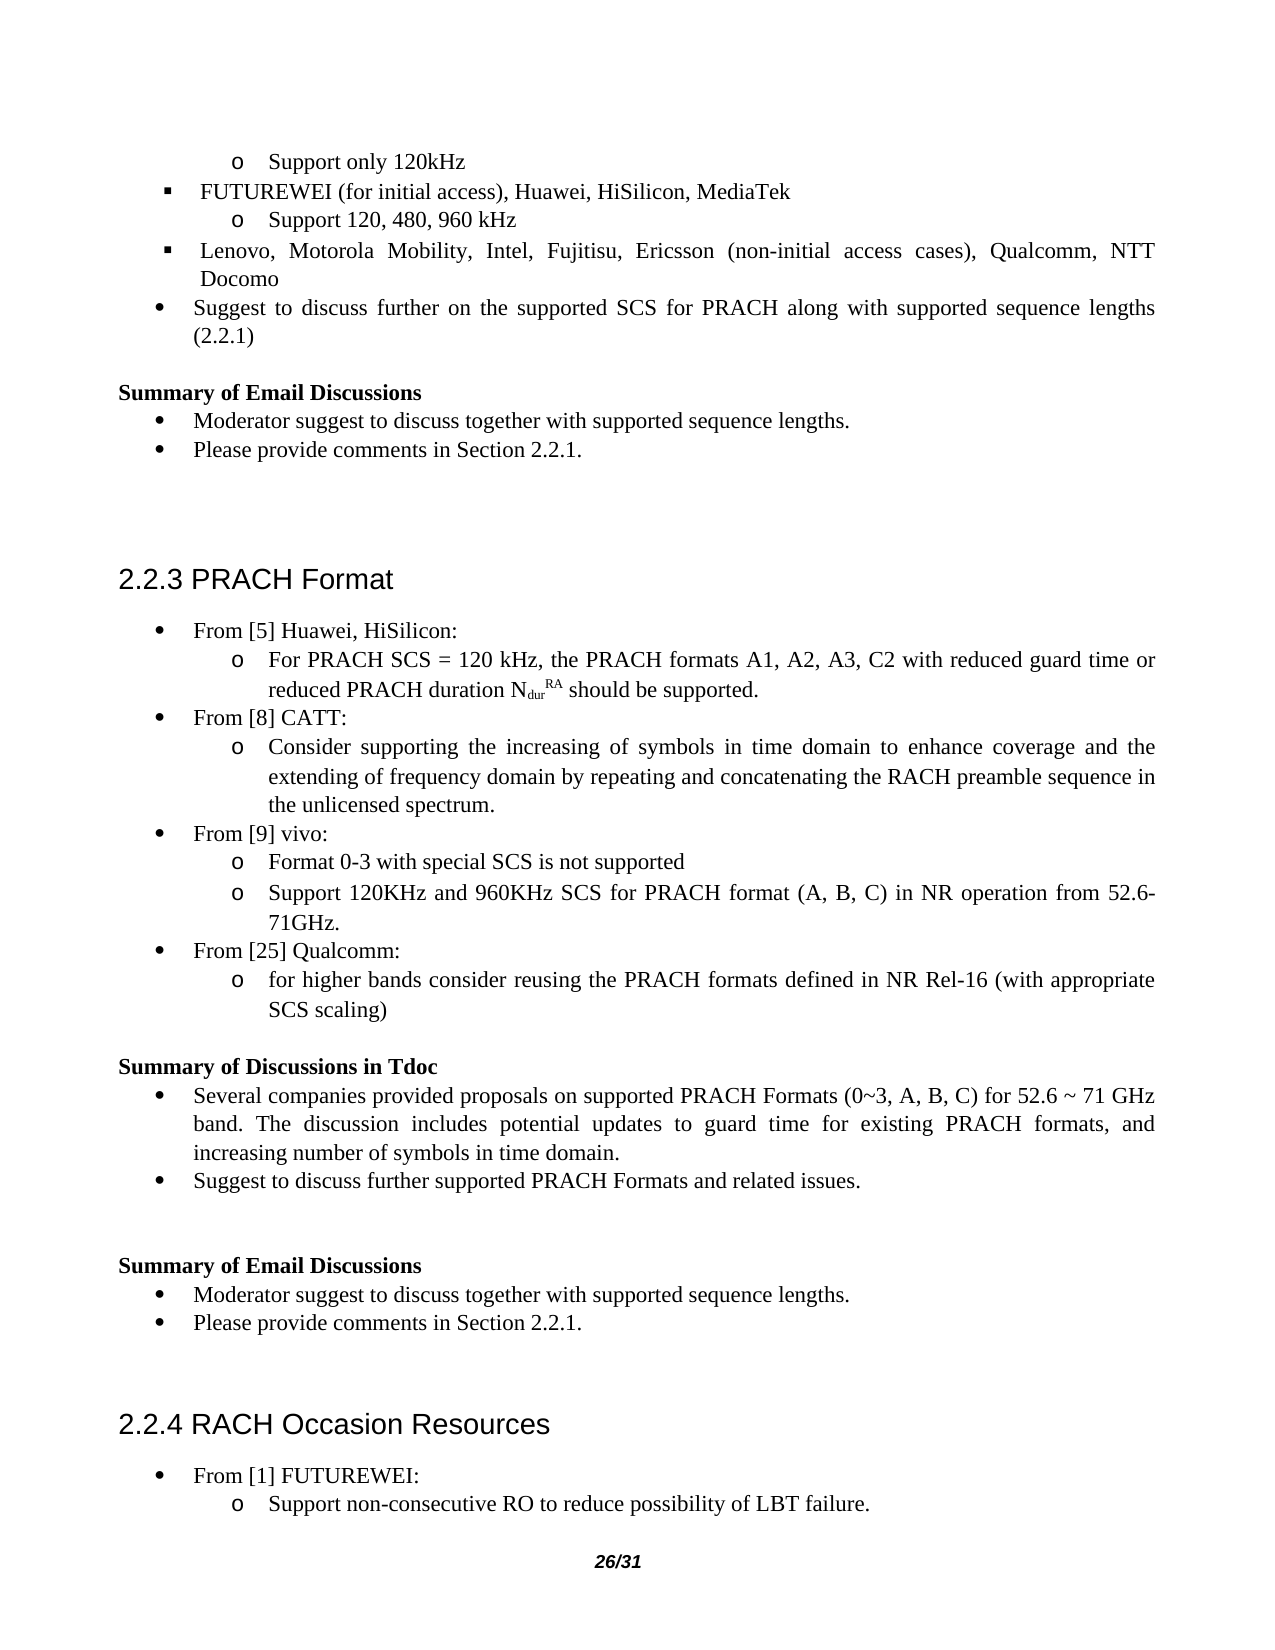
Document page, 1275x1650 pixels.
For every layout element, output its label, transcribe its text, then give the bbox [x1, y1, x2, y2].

list Support non-consecutive RO to reduce possibility of LBT failure. [231, 1490, 1157, 1518]
list From [9] vivo: [156, 820, 1157, 846]
text Summary of Email Discussions [118, 379, 1157, 406]
list Moderator suggest to discuss together with supported sequence lengths. [156, 408, 1157, 434]
list FUTUREWEI (for initial access), Huawei, HiSilicon, MediaTek [162, 178, 1157, 204]
list From [5] Huawei, HiSilicon: [156, 617, 1157, 643]
list Support 120, 480, 960 kHz [231, 207, 1157, 235]
list From [1] FUTUREWEI: [156, 1462, 1157, 1488]
list Please provide comments in Section 2.2.1. [156, 436, 1157, 462]
list Format 0-3 with special SCS is not supported [231, 848, 1157, 877]
list From [8] CATT: [156, 704, 1157, 731]
list For PRACH SCS = 120 kHz, the PRACH formats A1, A2, A3, C2 with reduced guard time or reduced PRACH duration NdurRA should be supported. [231, 646, 1157, 702]
list Support only 120kHz [231, 148, 1157, 176]
list Suggest to discuss further on the supported SCS for PRACH along with supported sequence lengths (2.2.1) [156, 294, 1157, 349]
text Summary of Discussions in Tdoc [118, 1053, 1157, 1079]
list From [25] Qualcomm: [156, 938, 1157, 964]
list Moderator suggest to discuss together with supported sequence lengths. [156, 1281, 1157, 1307]
list Please provide comments in Section 2.2.1. [156, 1309, 1157, 1336]
text Summary of Email Discussions [118, 1252, 1157, 1279]
list Lenovo, Motorola Mobility, Intel, Fujitisu, Ericsson (non-initial access cases), Qualcomm, NTT Docomo [162, 237, 1157, 292]
list Suggest to discuss further supported PRACH Formats and related issues. [156, 1167, 1157, 1193]
subtitle 2.2.3 PRACH Format [118, 562, 1157, 596]
list Consider supporting the increasing of symbols in time domain to enhance coverage and the extending of frequency domain by repeating and concatenating the RACH preamble sequence in the unlicensed spectrum. [231, 733, 1157, 818]
list Several companies provided proposals on supported PRACH Formats (0~3, A, B, C) for 52.6 ~ 71 GHz band. The discussion includes potential updates to guard time for existing PRACH formats, and increasing number of symbols in time domain. [156, 1082, 1157, 1165]
subtitle 2.2.4 RACH Occasion Resources [118, 1407, 1157, 1441]
list Support 120KHz and 960KHz SCS for PRACH format (A, B, C) in NR operation from 52.6-71GHz. [231, 879, 1157, 936]
list for higher bands consider reusing the PRACH formats defined in NR Rel-16 (with appropriate SCS scaling) [231, 966, 1157, 1023]
